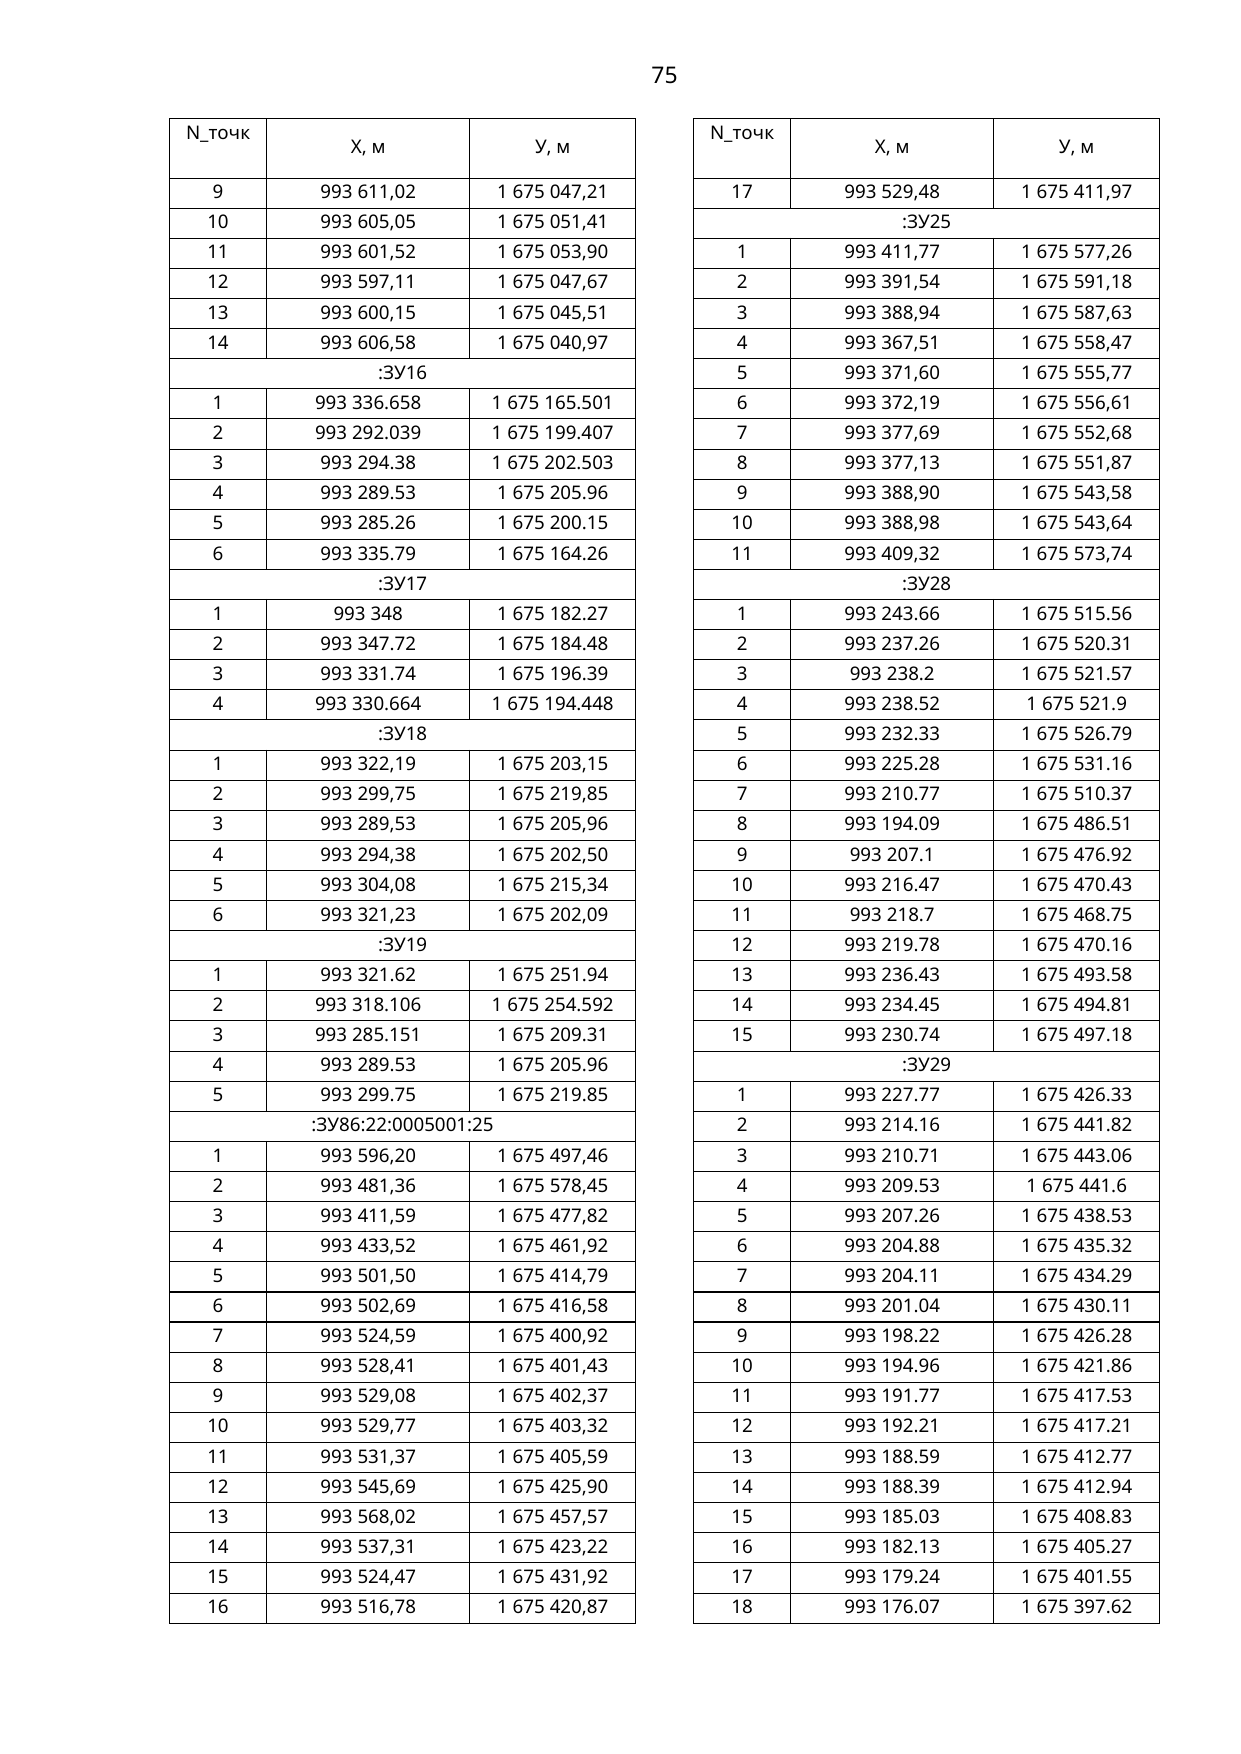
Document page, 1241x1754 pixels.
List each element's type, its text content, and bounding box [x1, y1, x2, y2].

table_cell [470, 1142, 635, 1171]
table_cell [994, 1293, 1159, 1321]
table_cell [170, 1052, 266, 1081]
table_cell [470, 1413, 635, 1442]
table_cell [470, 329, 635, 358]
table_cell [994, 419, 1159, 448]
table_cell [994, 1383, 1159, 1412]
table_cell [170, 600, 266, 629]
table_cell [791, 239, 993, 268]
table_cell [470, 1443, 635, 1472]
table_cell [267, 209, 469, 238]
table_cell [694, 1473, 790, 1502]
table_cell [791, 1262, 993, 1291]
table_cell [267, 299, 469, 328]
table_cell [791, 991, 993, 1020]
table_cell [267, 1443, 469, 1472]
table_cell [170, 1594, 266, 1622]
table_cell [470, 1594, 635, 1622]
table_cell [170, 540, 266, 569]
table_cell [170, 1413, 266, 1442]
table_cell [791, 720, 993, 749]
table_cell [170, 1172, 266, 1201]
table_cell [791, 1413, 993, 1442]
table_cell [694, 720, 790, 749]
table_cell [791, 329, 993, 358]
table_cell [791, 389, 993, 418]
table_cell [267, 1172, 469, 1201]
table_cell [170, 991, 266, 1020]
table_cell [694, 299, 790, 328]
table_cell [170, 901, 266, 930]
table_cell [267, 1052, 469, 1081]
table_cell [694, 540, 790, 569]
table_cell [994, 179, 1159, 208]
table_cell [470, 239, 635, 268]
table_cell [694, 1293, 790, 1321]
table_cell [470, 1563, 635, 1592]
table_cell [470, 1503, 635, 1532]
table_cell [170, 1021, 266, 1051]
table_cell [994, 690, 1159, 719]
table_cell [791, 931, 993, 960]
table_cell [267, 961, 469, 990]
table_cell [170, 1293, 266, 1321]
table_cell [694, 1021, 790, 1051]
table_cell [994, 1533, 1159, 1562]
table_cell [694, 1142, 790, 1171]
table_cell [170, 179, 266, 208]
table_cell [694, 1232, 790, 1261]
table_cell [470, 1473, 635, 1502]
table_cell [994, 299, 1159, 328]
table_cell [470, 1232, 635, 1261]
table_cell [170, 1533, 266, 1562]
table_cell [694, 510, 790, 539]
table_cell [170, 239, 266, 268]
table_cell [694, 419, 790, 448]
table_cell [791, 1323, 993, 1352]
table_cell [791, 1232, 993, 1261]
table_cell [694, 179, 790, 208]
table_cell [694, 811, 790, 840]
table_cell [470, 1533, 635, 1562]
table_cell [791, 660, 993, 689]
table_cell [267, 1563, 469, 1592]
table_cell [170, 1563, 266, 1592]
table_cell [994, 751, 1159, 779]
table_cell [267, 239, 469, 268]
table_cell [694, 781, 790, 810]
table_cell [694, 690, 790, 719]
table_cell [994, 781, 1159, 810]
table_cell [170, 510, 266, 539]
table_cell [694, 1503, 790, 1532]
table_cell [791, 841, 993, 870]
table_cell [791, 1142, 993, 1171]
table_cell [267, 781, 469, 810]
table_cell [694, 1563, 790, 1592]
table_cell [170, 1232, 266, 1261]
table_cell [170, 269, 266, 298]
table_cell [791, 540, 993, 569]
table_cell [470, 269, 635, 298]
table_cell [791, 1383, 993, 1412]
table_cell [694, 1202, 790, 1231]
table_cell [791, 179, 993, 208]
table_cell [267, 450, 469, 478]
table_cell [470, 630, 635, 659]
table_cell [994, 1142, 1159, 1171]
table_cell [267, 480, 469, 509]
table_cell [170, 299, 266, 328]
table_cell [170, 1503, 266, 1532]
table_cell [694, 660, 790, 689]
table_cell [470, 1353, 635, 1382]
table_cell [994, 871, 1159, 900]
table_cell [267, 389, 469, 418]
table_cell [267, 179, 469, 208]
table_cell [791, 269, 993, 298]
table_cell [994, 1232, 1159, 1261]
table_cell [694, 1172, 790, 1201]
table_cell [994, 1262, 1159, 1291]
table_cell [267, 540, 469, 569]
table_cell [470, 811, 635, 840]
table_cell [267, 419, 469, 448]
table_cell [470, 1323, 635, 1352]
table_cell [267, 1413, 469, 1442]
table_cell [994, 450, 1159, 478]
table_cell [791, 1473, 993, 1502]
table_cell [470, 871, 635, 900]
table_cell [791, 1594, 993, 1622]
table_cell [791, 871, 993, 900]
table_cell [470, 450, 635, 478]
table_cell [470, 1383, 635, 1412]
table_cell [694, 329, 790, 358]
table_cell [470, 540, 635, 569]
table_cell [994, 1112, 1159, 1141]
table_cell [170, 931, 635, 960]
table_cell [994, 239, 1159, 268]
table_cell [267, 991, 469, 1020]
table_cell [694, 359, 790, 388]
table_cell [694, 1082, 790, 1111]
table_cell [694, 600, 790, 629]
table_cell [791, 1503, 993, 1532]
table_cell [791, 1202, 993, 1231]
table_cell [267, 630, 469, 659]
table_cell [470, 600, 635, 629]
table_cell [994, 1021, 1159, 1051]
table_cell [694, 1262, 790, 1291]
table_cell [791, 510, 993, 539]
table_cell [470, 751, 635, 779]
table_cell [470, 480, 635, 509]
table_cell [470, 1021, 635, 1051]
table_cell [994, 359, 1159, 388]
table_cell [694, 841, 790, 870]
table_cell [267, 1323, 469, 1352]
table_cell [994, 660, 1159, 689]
table_header У, м [994, 119, 1159, 177]
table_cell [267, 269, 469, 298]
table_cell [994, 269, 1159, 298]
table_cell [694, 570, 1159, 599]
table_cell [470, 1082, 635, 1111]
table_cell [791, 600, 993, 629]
table_header Х, м [267, 119, 469, 177]
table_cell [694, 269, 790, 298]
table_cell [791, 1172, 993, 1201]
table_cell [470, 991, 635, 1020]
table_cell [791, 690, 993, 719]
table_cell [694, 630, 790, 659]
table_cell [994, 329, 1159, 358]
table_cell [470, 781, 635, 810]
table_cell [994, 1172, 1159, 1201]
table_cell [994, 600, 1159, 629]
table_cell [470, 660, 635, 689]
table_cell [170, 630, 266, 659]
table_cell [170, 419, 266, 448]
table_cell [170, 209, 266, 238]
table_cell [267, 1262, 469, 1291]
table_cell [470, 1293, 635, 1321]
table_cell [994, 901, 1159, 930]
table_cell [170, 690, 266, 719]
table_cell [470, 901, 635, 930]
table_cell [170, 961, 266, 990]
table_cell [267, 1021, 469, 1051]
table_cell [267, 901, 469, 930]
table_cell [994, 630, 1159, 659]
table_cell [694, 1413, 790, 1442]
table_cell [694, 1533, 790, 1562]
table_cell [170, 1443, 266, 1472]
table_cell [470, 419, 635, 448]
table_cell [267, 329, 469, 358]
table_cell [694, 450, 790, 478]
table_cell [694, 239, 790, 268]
table_header Х, м [791, 119, 993, 177]
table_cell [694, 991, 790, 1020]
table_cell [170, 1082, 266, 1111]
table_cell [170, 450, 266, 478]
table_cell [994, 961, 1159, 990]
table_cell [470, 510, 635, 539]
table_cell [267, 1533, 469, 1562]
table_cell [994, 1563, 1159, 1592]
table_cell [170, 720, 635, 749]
table_header N_точки [170, 119, 266, 177]
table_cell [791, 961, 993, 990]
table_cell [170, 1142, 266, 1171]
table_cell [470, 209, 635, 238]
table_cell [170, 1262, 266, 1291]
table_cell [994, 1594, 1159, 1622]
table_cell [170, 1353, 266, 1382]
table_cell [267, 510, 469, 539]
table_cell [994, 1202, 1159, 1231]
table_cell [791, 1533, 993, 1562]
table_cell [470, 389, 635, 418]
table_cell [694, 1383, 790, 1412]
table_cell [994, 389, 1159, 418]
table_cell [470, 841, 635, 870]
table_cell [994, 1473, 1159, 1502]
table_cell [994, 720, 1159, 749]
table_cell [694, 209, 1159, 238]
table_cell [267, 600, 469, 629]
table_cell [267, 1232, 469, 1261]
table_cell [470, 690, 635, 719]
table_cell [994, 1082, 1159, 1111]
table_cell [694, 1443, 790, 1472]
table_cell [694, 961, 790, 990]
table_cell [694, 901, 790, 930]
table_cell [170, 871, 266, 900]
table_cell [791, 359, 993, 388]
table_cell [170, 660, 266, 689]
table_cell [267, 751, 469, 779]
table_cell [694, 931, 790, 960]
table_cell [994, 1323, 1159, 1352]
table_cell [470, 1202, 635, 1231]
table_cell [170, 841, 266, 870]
table_header N_точки [694, 119, 790, 177]
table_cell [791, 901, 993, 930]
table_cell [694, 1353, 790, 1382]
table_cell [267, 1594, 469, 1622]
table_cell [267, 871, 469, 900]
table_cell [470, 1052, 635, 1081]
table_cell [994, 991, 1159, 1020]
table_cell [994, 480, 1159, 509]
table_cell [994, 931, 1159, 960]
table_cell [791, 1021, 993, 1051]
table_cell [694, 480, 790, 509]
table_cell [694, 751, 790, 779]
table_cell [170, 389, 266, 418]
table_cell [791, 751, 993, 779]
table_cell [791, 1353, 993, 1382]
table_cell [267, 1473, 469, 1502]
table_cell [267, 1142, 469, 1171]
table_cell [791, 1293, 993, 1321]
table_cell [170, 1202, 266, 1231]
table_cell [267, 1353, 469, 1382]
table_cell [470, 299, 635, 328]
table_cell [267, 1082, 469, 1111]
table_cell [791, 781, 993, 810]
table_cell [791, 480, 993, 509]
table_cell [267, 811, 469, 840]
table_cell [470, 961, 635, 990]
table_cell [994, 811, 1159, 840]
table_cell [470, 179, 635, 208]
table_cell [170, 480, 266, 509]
table_header У, м [470, 119, 635, 177]
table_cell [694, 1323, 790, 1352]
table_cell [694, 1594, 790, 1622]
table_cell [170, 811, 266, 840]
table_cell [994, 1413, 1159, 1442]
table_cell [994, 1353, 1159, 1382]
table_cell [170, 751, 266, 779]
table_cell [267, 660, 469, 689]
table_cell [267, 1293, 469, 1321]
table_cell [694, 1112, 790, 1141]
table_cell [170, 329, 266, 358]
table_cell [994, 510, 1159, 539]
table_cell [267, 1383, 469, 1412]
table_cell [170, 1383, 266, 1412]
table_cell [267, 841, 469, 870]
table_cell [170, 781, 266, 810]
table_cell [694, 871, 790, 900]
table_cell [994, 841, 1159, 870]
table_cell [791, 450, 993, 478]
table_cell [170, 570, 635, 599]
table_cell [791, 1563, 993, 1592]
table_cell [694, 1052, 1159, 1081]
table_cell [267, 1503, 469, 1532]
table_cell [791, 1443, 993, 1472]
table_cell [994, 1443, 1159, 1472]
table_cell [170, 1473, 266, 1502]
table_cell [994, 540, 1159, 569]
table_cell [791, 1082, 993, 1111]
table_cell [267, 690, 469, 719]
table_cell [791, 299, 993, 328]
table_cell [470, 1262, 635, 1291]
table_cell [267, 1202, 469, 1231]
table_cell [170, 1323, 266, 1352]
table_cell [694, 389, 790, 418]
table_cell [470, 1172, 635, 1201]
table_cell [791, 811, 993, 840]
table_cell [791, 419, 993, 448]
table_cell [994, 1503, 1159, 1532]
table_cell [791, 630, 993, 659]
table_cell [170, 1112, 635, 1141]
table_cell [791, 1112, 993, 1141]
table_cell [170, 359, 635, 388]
